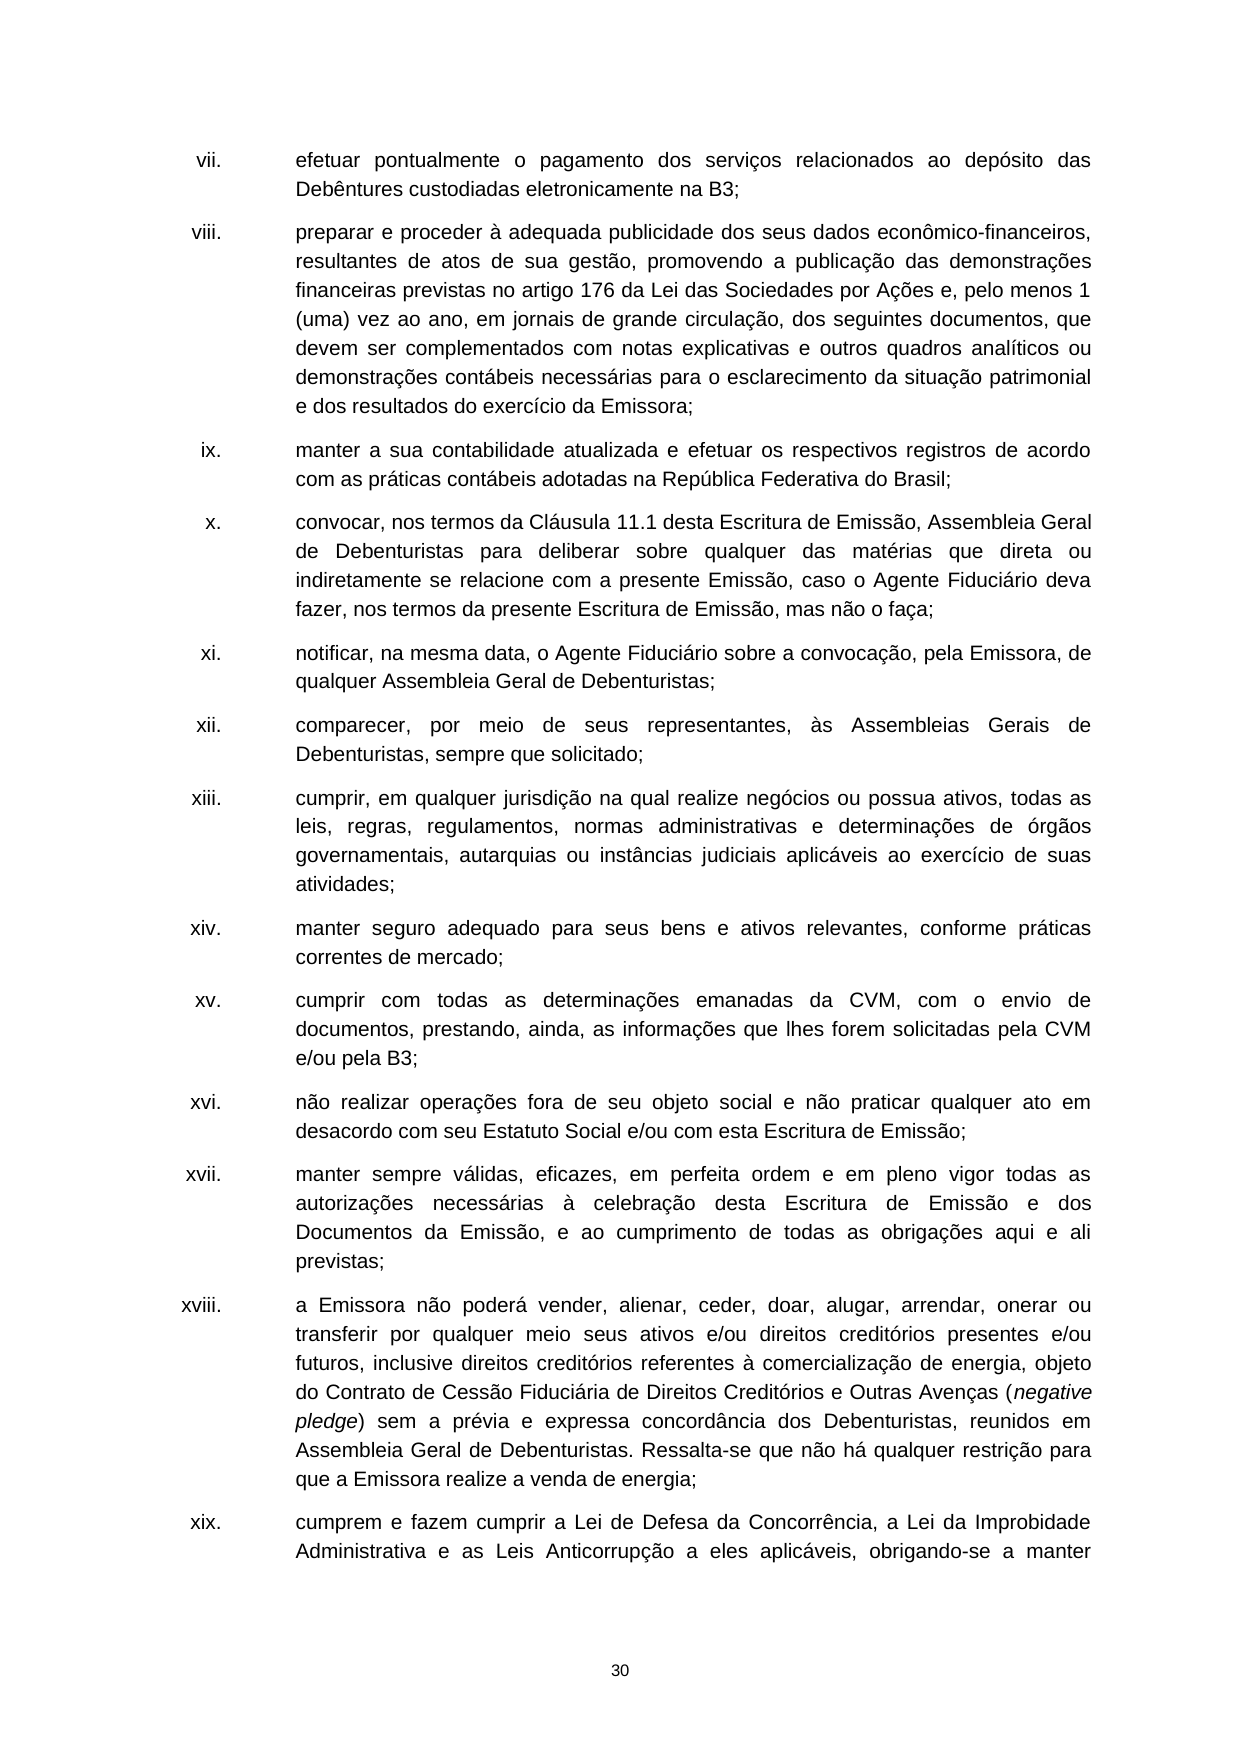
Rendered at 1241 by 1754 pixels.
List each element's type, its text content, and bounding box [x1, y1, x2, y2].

list manter sempre válidas, eficazes, em perfeita ordem e em pleno vigor todas as autorizações necessárias à celebração desta Escritura de Emissão e dos Documentos da Emissão, e ao cumprimento de todas as obrigações aqui e ali previstas; [221, 1162, 1092, 1273]
list efetuar pontualmente o pagamento dos serviços relacionados ao depósito das Debêntures custodiadas eletronicamente na B3; [221, 148, 1092, 201]
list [221, 1510, 1092, 1563]
list a Emissora não poderá vender, alienar, ceder, doar, alugar, arrendar, onerar ou transferir por qualquer meio seus ativos e/ou direitos creditórios presentes e/ou futuros, inclusive direitos creditórios referentes à comercialização de energia, objeto do Contrato de Cessão Fiduciária de Direitos Creditórios e Outras Avenças (negative pledge) sem a prévia e expressa concordância dos Debenturistas, reunidos em Assembleia Geral de Debenturistas. Ressalta-se que não há qualquer restrição para que a Emissora realize a venda de energia; [221, 1293, 1092, 1490]
list manter seguro adequado para seus bens e ativos relevantes, conforme práticas correntes de mercado; [221, 916, 1092, 969]
list cumprir com todas as determinações emanadas da CVM, com o envio de documentos, prestando, ainda, as informações que lhes forem solicitadas pela CVM e/ou pela B3; [221, 988, 1092, 1070]
list notificar, na mesma data, o Agente Fiduciário sobre a convocação, pela Emissora, de qualquer Assembleia Geral de Debenturistas; [221, 640, 1092, 693]
list convocar, nos termos da Cláusula 11.1 desta Escritura de Emissão, Assembleia Geral de Debenturistas para deliberar sobre qualquer das matérias que direta ou indiretamente se relacione com a presente Emissão, caso o Agente Fiduciário deva fazer, nos termos da presente Escritura de Emissão, mas não o faça; [221, 510, 1092, 621]
list cumprir, em qualquer jurisdição na qual realize negócios ou possua ativos, todas as leis, regras, regulamentos, normas administrativas e determinações de órgãos governamentais, autarquias ou instâncias judiciais aplicáveis ao exercício de suas atividades; [221, 785, 1092, 896]
list manter a sua contabilidade atualizada e efetuar os respectivos registros de acordo com as práticas contábeis adotadas na República Federativa do Brasil; [221, 437, 1092, 490]
list preparar e proceder à adequada publicidade dos seus dados econômico-financeiros, resultantes de atos de sua gestão, promovendo a publicação das demonstrações financeiras previstas no artigo 176 da Lei das Sociedades por Ações e, pelo menos 1 (uma) vez ao ano, em jornais de grande circulação, dos seguintes documentos, que devem ser complementados com notas explicativas e outros quadros analíticos ou demonstrações contábeis necessárias para o esclarecimento da situação patrimonial e dos resultados do exercício da Emissora; [221, 220, 1092, 418]
list não realizar operações fora de seu objeto social e não praticar qualquer ato em desacordo com seu Estatuto Social e/ou com esta Escritura de Emissão; [221, 1090, 1092, 1143]
list comparecer, por meio de seus representantes, às Assembleias Gerais de Debenturistas, sempre que solicitado; [221, 713, 1092, 766]
